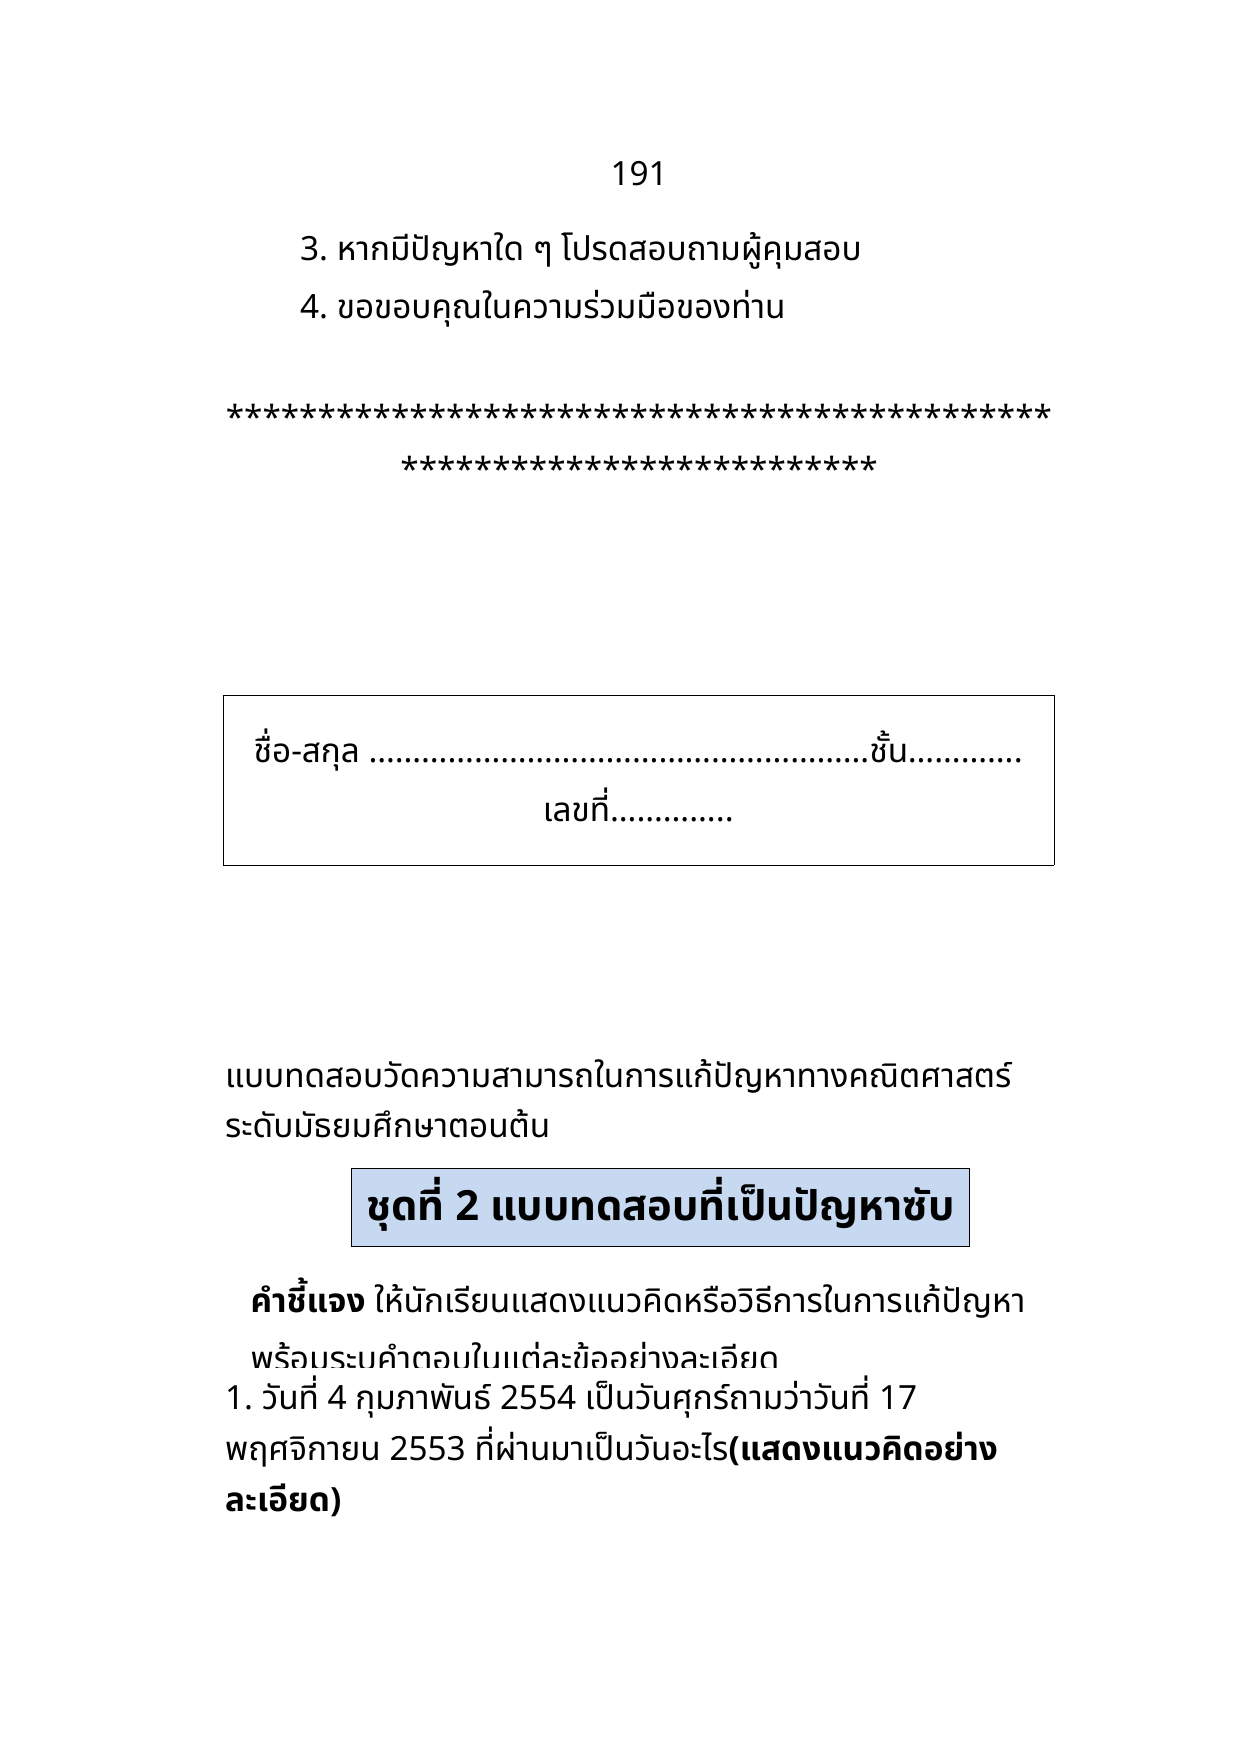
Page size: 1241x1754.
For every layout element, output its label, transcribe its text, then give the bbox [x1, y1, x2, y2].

text แบบทดสอบวัดความสามารถในการแก้ปัญหาทางคณิตศาสตร์ระดับมัธยมศึกษาตอนต้น [225, 1052, 1053, 1152]
text 4. ขอขอบคุณในความร่วมมือของท่าน [225, 283, 1053, 334]
text *********************************************************************** [225, 393, 1053, 491]
text 1. วันที่ 4 กุมภาพันธ์ 2554 เป็นวันศุกร์ถามว่าวันที่ 17 พฤศจิกายน 2553 ที่ผ่านมาเป็นวันอะไร(แสดงแนวคิดอย่างละเอียด) [225, 1374, 1053, 1526]
text 3. หากมีปัญหาใด ๆ โปรดสอบถามผู้คุมสอบ [225, 225, 1053, 276]
